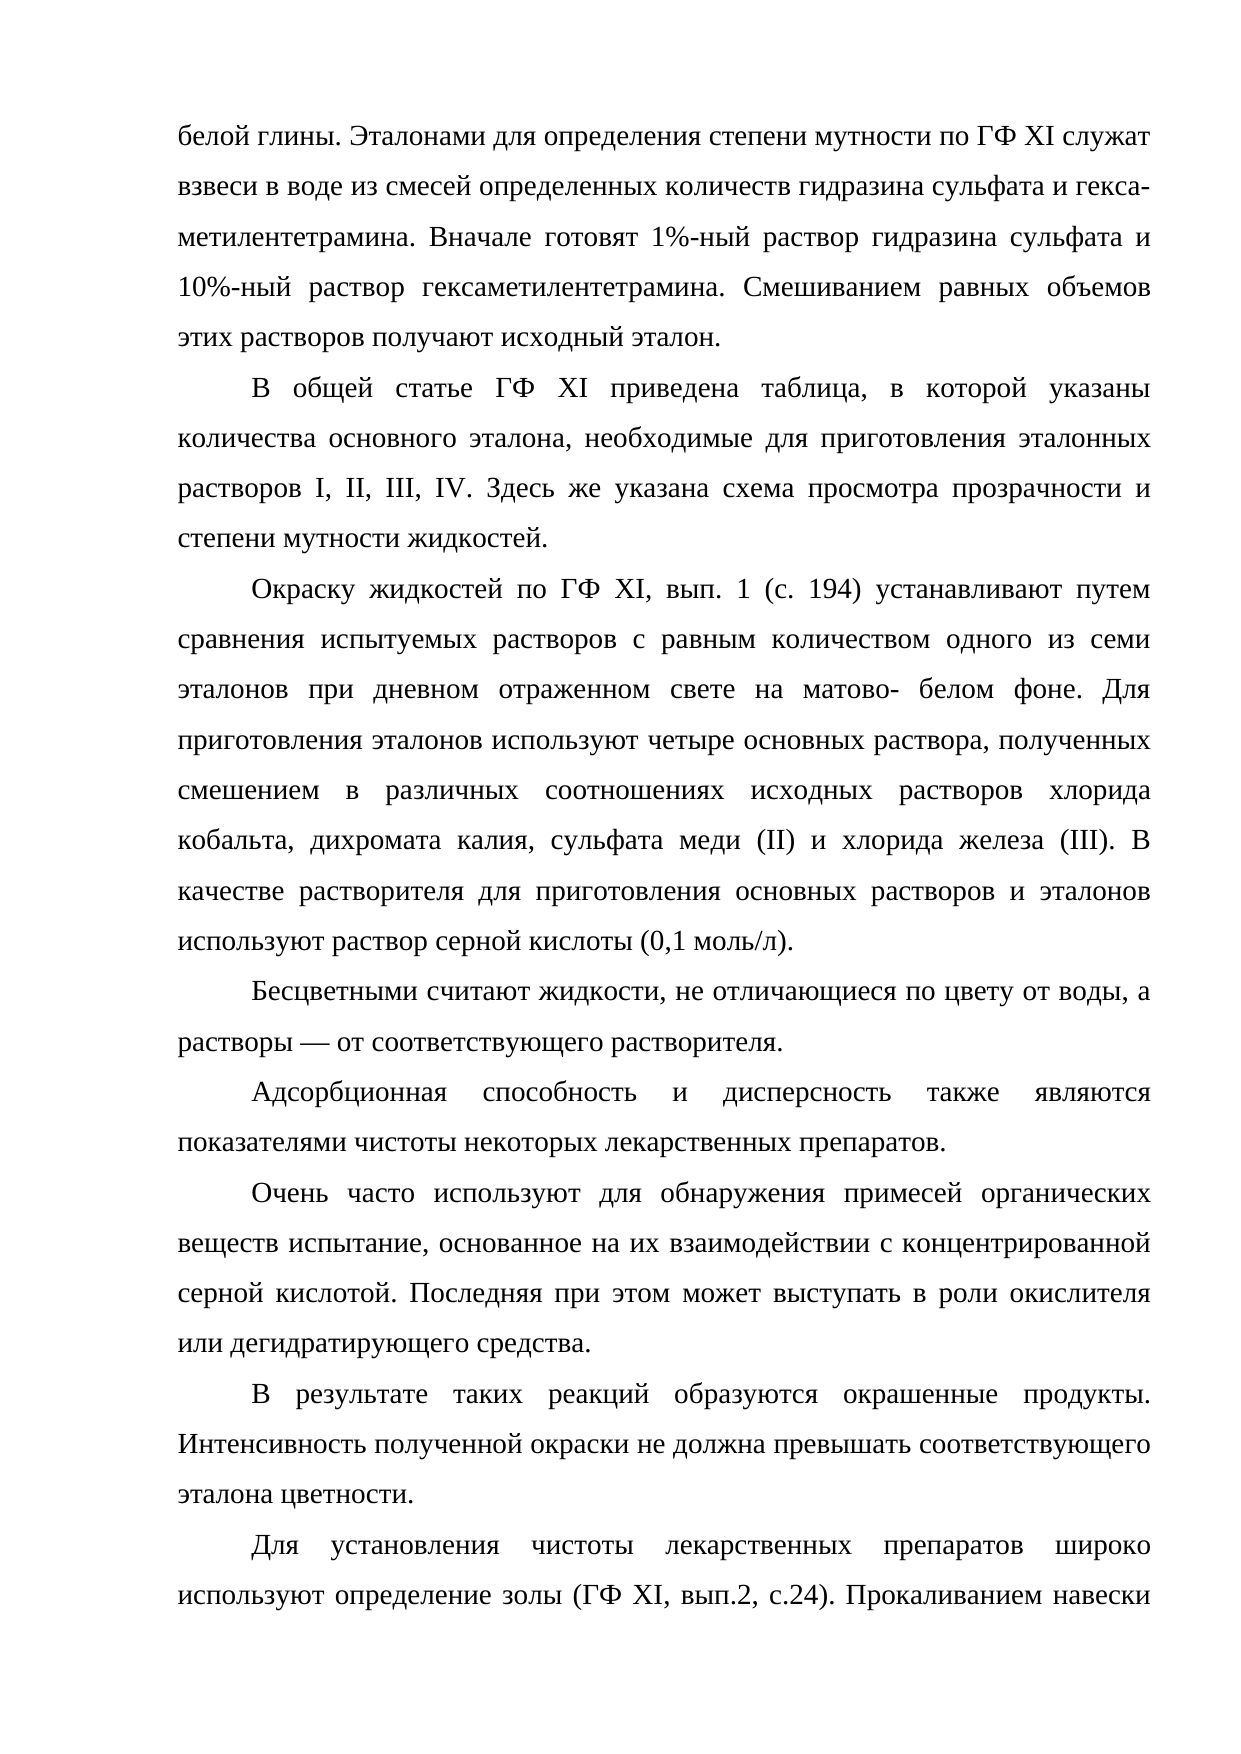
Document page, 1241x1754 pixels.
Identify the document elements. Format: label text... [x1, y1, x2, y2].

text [177, 118, 1152, 353]
text Адсорбционная способность и дисперсность также являются показателями чистоты некоторых лекарственных препаратов. [177, 1074, 1152, 1158]
text Окраску жидкостей по ГФ XI, вып. 1 (с. 194) устанавливают путем сравнения испытуемых растворов с равным количеством одного из семи эталонов при дневном отраженном свете на матово- белом фоне. Для приготовления эталонов используют четыре основных раствора, полученных смешением в различных соотношениях исходных растворов хлорида кобальта, дихромата калия, сульфата меди (II) и хлорида железа (III). В качестве растворителя для приготовления основных растворов и эталонов используют раствор серной кислоты (0,1 моль/л). [177, 571, 1152, 957]
text В общей статье ГФ XI приведена таблица, в которой указаны количества основного эталона, необходимые для приготовления эталонных растворов I, II, III, IV. Здесь же указана схема просмотра прозрачности и степени мутности жидкостей. [177, 370, 1152, 554]
text Очень часто используют для обнаружения примесей органических веществ испытание, основанное на их взаимодействии с концентрированной серной кислотой. Последняя при этом может выступать в роли окислителя или дегидратирующего средства. [177, 1175, 1152, 1359]
text Бесцветными считают жидкости, не отличающиеся по цвету от воды, а растворы — от соответствующего растворителя. [177, 973, 1152, 1057]
text В результате таких реакций образуются окрашенные продукты. Интенсивность полученной окраски не должна превышать соответствующего эталона цветности. [177, 1376, 1152, 1510]
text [177, 1527, 1152, 1611]
